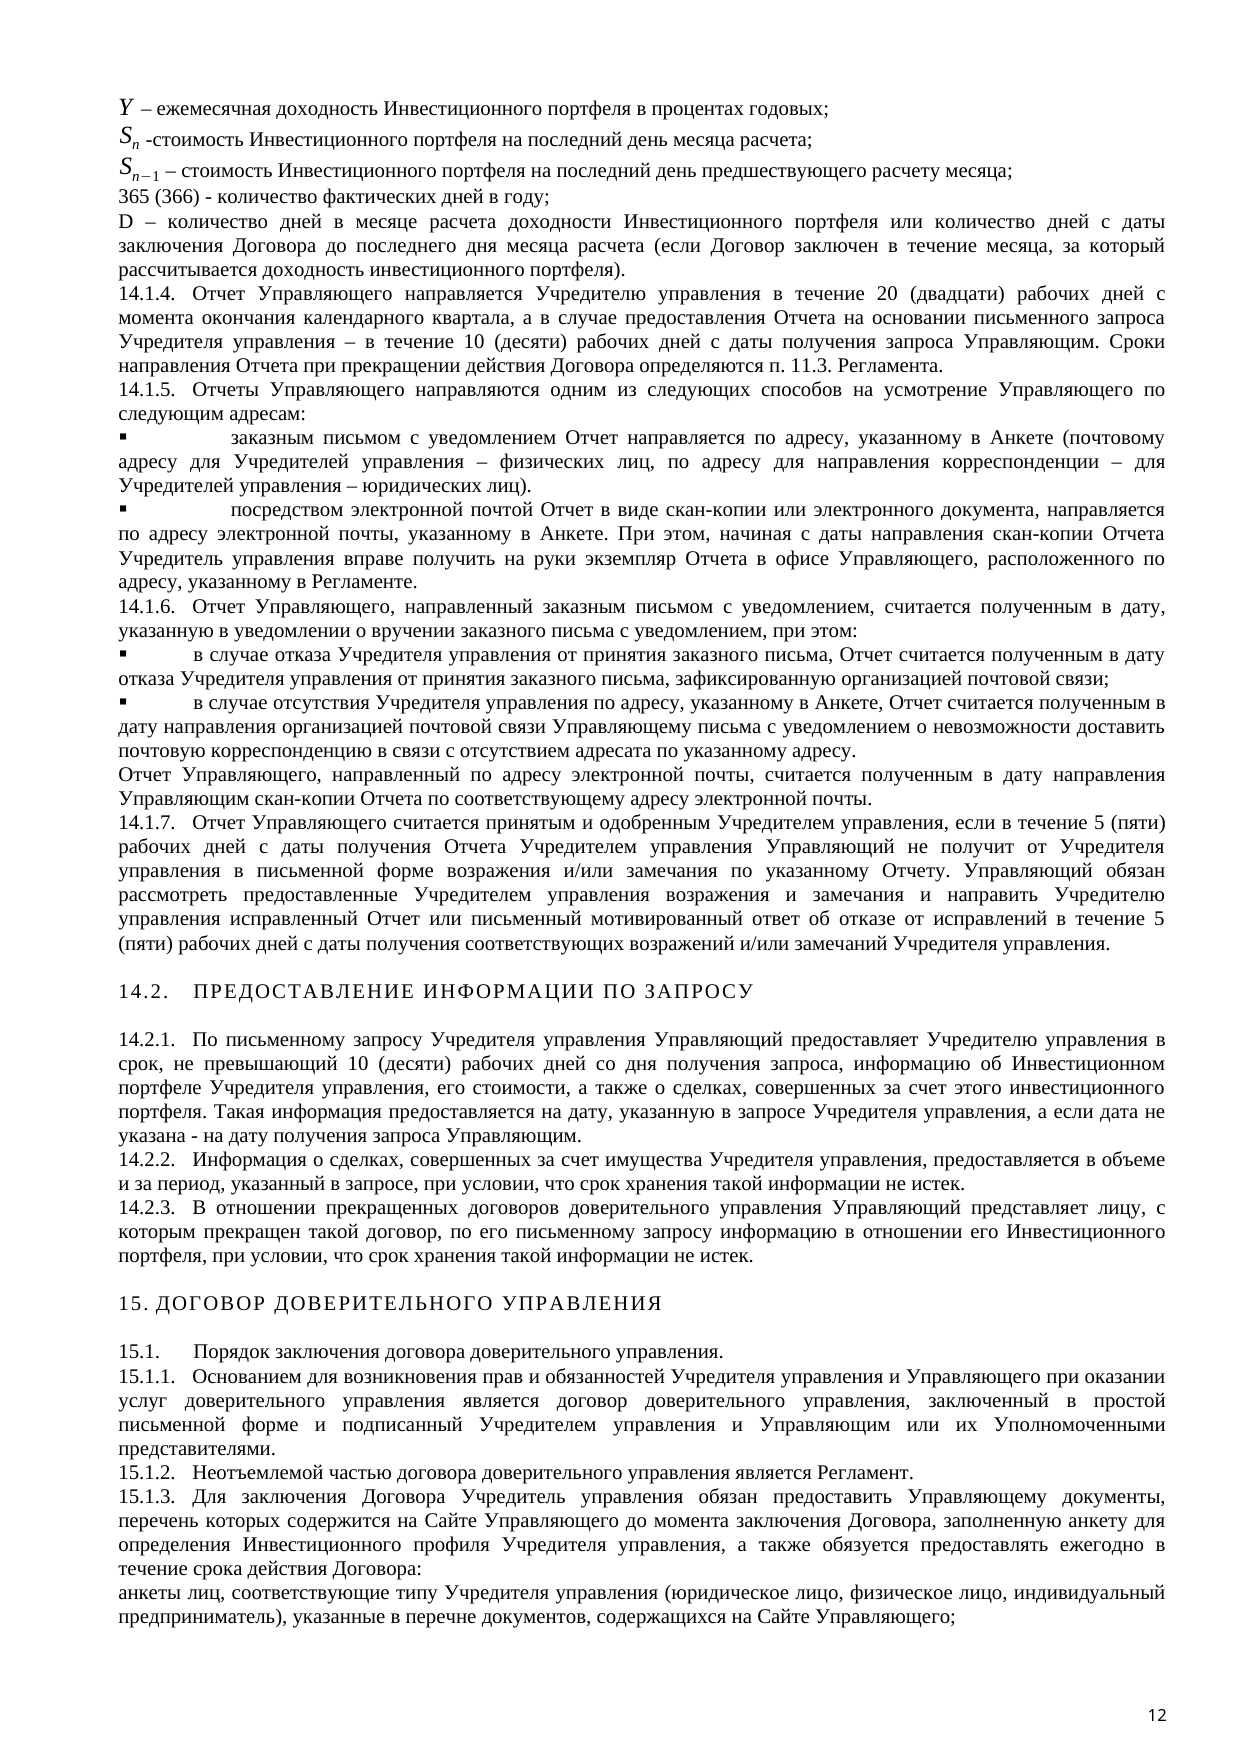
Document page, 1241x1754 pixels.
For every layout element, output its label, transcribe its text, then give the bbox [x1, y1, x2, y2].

subtitle Информация о сделках, совершенных за счет имущества Учредителя управления, предоставляется в объеме и за период, указанный в запросе, при условии, что срок хранения такой информации не истек. [118, 1147, 1167, 1195]
list Основанием для возникновения прав и обязанностей Учредителя управления и Управляющего при оказании услуг доверительного управления является договор доверительного управления, заключенный в простой письменной форме и подписанный Учредителем управления и Управляющим или их Уполномоченными представителями. [118, 1363, 1167, 1460]
subtitle В отношении прекращенных договоров доверительного управления Управляющий представляет лицу, с которым прекращен такой договор, по его письменному запросу информацию в отношении его Инвестиционного портфеля, при условии, что срок хранения такой информации не истек. [118, 1195, 1167, 1267]
list Для заключения Договора Учредитель управления обязан предоставить Управляющему документы, перечень которых содержится на Сайте Управляющего до момента заключения Договора, заполненную анкету для определения Инвестиционного профиля Учредителя управления, а также обязуется предоставлять ежегодно в течение срока действия Договора: [118, 1484, 1167, 1580]
subtitle По письменному запросу Учредителя управления Управляющий предоставляет Учредителю управления в срок, не превышающий 10 (десяти) рабочих дней со дня получения запроса, информацию об Инвестиционном портфеле Учредителя управления, его стоимости, а также о сделках, совершенных за счет этого инвестиционного портфеля. Такая информация предоставляется на дату, указанную в запросе Учредителя управления, а если дата не указана - на дату получения запроса Управляющим. [118, 1027, 1167, 1147]
text -стоимость Инвестиционного портфеля на последний день месяца расчета; [118, 122, 1167, 153]
list посредством электронной почтой Отчет в виде скан-копии или электронного документа, направляется по адресу электронной почты, указанному в Анкете. При этом, начиная с даты направления скан-копии Отчета Учредитель управления вправе получить на руки экземпляр Отчета в офисе Управляющего, расположенного по адресу, указанному в Регламенте. [118, 497, 1167, 593]
list в случае отсутствия Учредителя управления по адресу, указанному в Анкете, Отчет считается полученным в дату направления организацией почтовой связи Управляющему письма с уведомлением о невозможности доставить почтовую корреспонденцию в связи с отсутствием адресата по указанному адресу. [118, 690, 1167, 762]
text 365 (366) - количество фактических дней в году; [118, 184, 1167, 208]
text анкеты лиц, соответствующие типу Учредителя управления (юридическое лицо, физическое лицо, индивидуальный предприниматель), указанные в перечне документов, содержащихся на Сайте Управляющего; [118, 1580, 1167, 1628]
list Неотъемлемой частью договора доверительного управления является Регламент. [118, 1460, 1167, 1484]
list Отчет Управляющего считается принятым и одобренным Учредителем управления, если в течение 5 (пяти) рабочих дней с даты получения Отчета Учредителем управления Управляющий не получит от Учредителя управления в письменной форме возражения и/или замечания по указанному Отчету. Управляющий обязан рассмотреть предоставленные Учредителем управления возражения и замечания и направить Учредителю управления исправленный Отчет или письменный мотивированный ответ об отказе от исправлений в течение 5 (пяти) рабочих дней с даты получения соответствующих возражений и/или замечаний Учредителя управления. [118, 810, 1167, 954]
list в случае отказа Учредителя управления от принятия заказного письма, Отчет считается полученным в дату отказа Учредителя управления от принятия заказного письма, зафиксированную организацией почтовой связи; [118, 642, 1167, 690]
subtitle Порядок заключения договора доверительного управления. [118, 1339, 1167, 1363]
text – ежемесячная доходность Инвестиционного портфеля в процентах годовых; [118, 93, 1167, 122]
text – стоимость Инвестиционного портфеля на последний день предшествующего расчету месяца; [118, 153, 1167, 184]
subtitle ПРЕДОСТАВЛЕНИЕ ИНФОРМАЦИИ ПО ЗАПРОСУ [118, 978, 1167, 1003]
list Отчет Управляющего направляется Учредителю управления в течение 20 (двадцати) рабочих дней с момента окончания календарного квартала, а в случае предоставления Отчета на основании письменного запроса Учредителя управления – в течение 10 (десяти) рабочих дней с даты получения запроса Управляющим. Сроки направления Отчета при прекращении действия Договора определяются п. 11.3. Регламента. [118, 281, 1167, 377]
text Отчет Управляющего, направленный по адресу электронной почты, считается полученным в дату направления Управляющим скан-копии Отчета по соответствующему адресу электронной почты. [118, 762, 1167, 810]
list Отчеты Управляющего направляются одним из следующих способов на усмотрение Управляющего по следующим адресам: [118, 377, 1167, 425]
text D – количество дней в месяце расчета доходности Инвестиционного портфеля или количество дней с даты заключения Договора до последнего дня месяца расчета (если Договор заключен в течение месяца, за который рассчитывается доходность инвестиционного портфеля). [118, 208, 1167, 281]
list Отчет Управляющего, направленный заказным письмом с уведомлением, считается полученным в дату, указанную в уведомлении о вручении заказного письма с уведомлением, при этом: [118, 593, 1167, 642]
list заказным письмом с уведомлением Отчет направляется по адресу, указанному в Анкете (почтовому адресу для Учредителей управления – физических лиц, по адресу для направления корреспонденции – для Учредителей управления – юридических лиц). [118, 425, 1167, 497]
list ДОГОВОР ДОВЕРИТЕЛЬНОГО УПРАВЛЕНИЯ [118, 1291, 1167, 1315]
